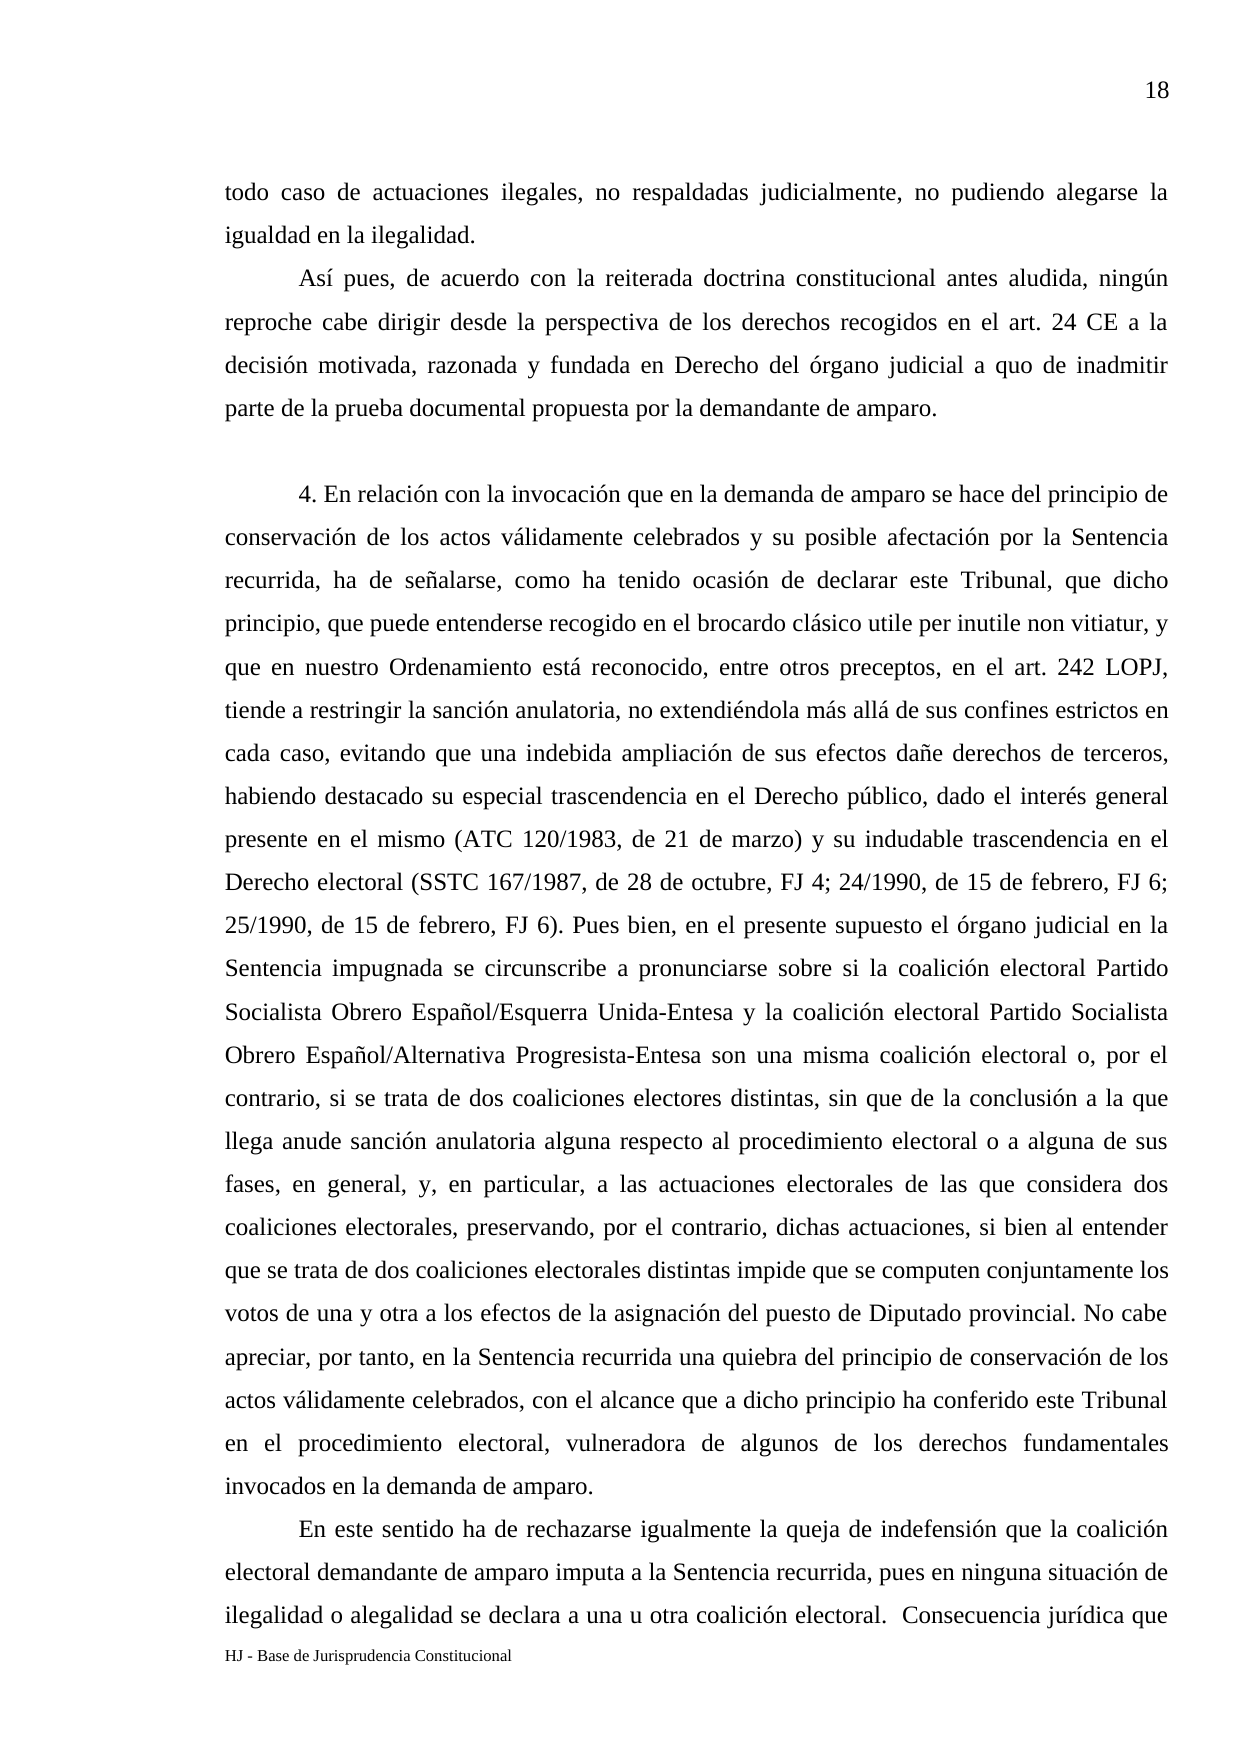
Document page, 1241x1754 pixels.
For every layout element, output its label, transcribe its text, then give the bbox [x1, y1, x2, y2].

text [224, 177, 1169, 249]
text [224, 1514, 1169, 1629]
text 4. En relación con la invocación que en la demanda de amparo se hace del principio de conservación de los actos válidamente celebrados y su posible afectación por la Sentencia recurrida, ha de señalarse, como ha tenido ocasión de declarar este Tribunal, que dicho principio, que puede entenderse recogido en el brocardo clásico utile per inutile non vitiatur, y que en nuestro Ordenamiento está reconocido, entre otros preceptos, en el art. 242 LOPJ, tiende a restringir la sanción anulatoria, no extendiéndola más allá de sus confines estrictos en cada caso, evitando que una indebida ampliación de sus efectos dañe derechos de terceros, habiendo destacado su especial trascendencia en el Derecho público, dado el interés general presente en el mismo (ATC 120/1983, de 21 de marzo) y su indudable trascendencia en el Derecho electoral (SSTC 167/1987, de 28 de octubre, FJ 4; 24/1990, de 15 de febrero, FJ 6; 25/1990, de 15 de febrero, FJ 6). Pues bien, en el presente supuesto el órgano judicial en la Sentencia impugnada se circunscribe a pronunciarse sobre si la coalición electoral Partido Socialista Obrero Español/Esquerra Unida-Entesa y la coalición electoral Partido Socialista Obrero Español/Alternativa Progresista-Entesa son una misma coalición electoral o, por el contrario, si se trata de dos coaliciones electores distintas, sin que de la conclusión a la que llega anude sanción anulatoria alguna respecto al procedimiento electoral o a alguna de sus fases, en general, y, en particular, a las actuaciones electorales de las que considera dos coaliciones electorales, preservando, por el contrario, dichas actuaciones, si bien al entender que se trata de dos coaliciones electorales distintas impide que se computen conjuntamente los votos de una y otra a los efectos de la asignación del puesto de Diputado provincial. No cabe apreciar, por tanto, en la Sentencia recurrida una quiebra del principio de conservación de los actos válidamente celebrados, con el alcance que a dicho principio ha conferido este Tribunal en el procedimiento electoral, vulneradora de algunos de los derechos fundamentales invocados en la demanda de amparo. [224, 479, 1169, 1500]
text Así pues, de acuerdo con la reiterada doctrina constitucional antes aludida, ningún reproche cabe dirigir desde la perspectiva de los derechos recogidos en el art. 24 CE a la decisión motivada, razonada y fundada en Derecho del órgano judicial a quo de inadmitir parte de la prueba documental propuesta por la demandante de amparo. [224, 263, 1169, 422]
